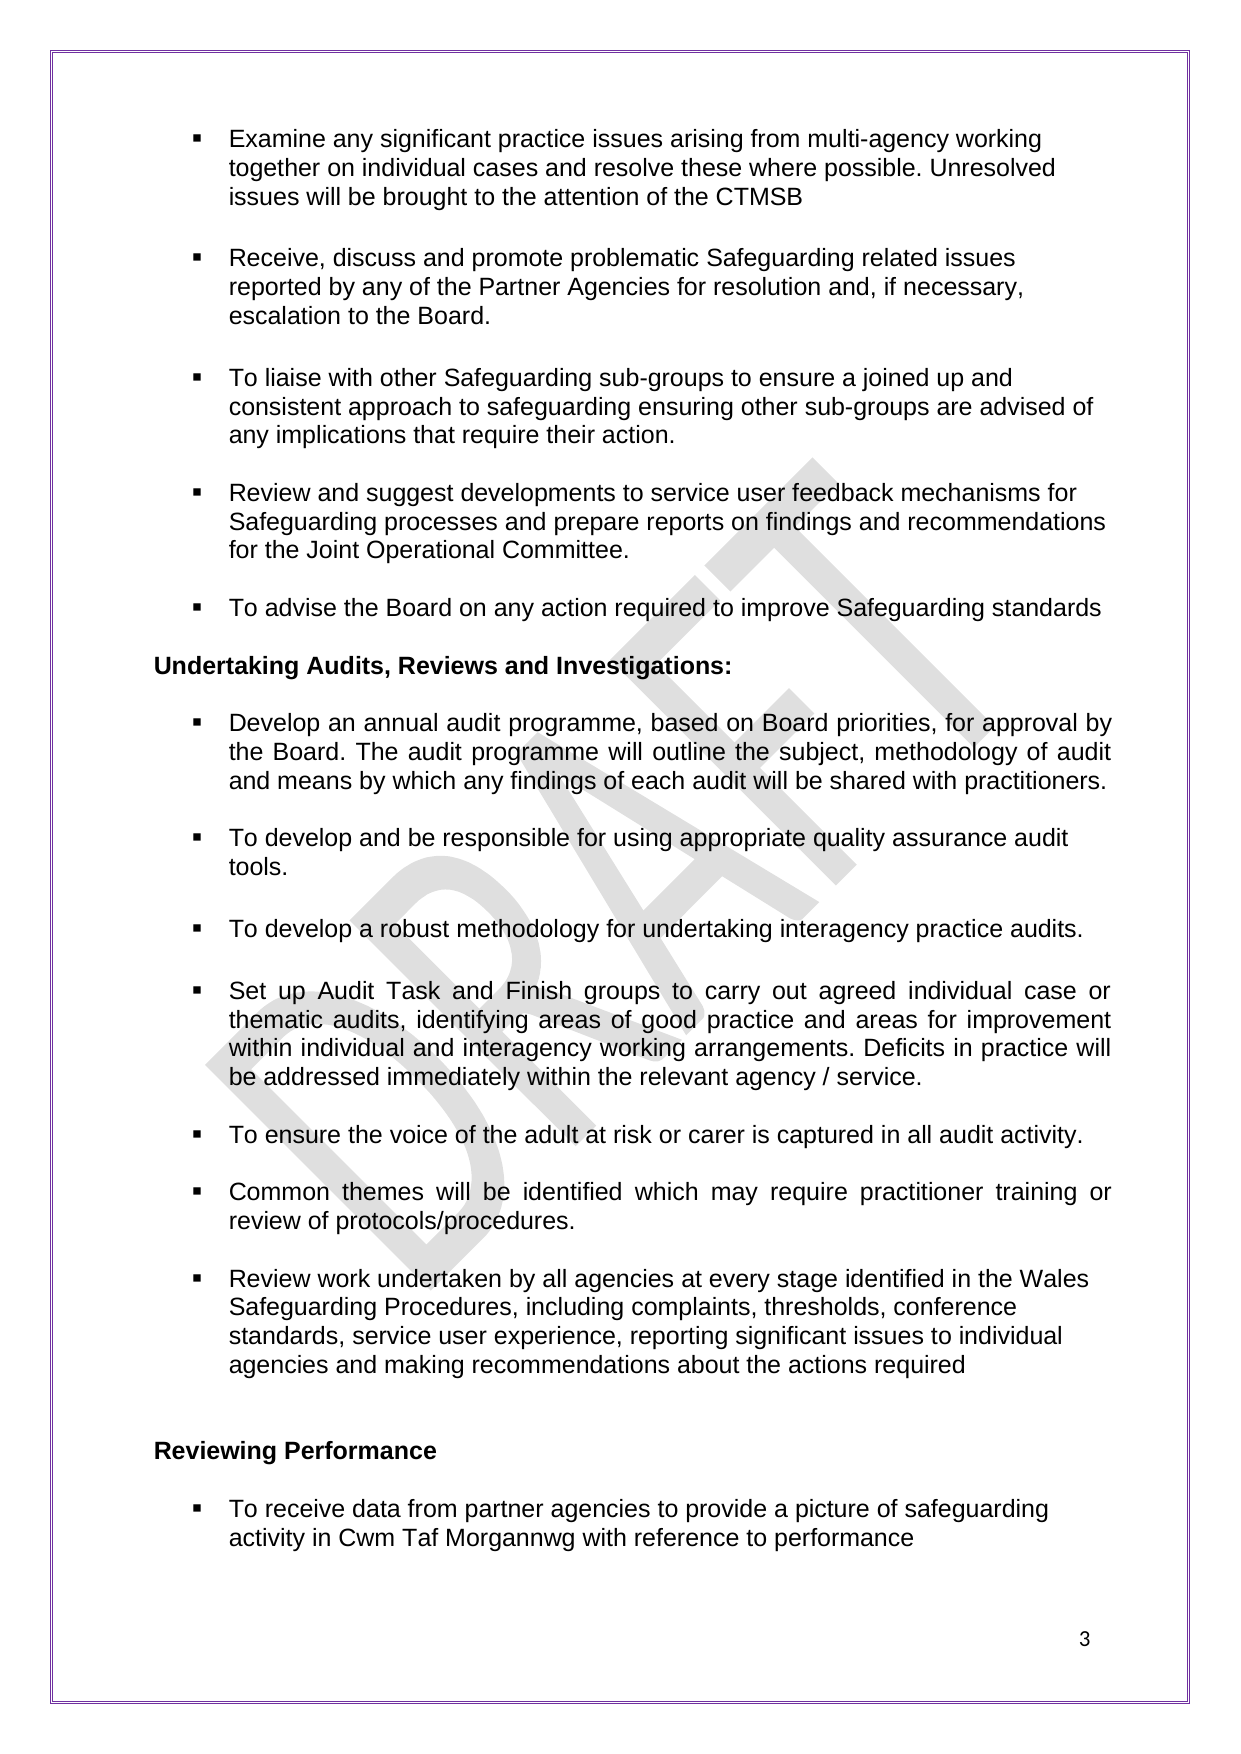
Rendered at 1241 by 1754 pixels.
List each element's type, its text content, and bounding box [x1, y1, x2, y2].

list Review work undertaken by all agencies at every stage identified in the Wales Safeguarding Procedures, including complaints, thresholds, conference standards, service user experience, reporting significant issues to individual agencies and making recommendations about the actions required [191, 1263, 1113, 1379]
list To ensure the voice of the adult at risk or carer is captured in all audit activity. [191, 1119, 1113, 1148]
list To liaise with other Safeguarding sub-groups to ensure a joined up and consistent approach to safeguarding ensuring other sub-groups are advised of any implications that require their action. [191, 363, 1113, 449]
list To receive data from partner agencies to provide a picture of safeguarding activity in Cwm Taf Morgannwg with reference to performance [191, 1494, 1113, 1551]
list Examine any significant practice issues arising from multi-agency working together on individual cases and resolve these where possible. Unresolved issues will be brought to the attention of the CTMSB [191, 124, 1113, 210]
list To advise the Board on any action required to improve Safeguarding standards [191, 593, 1113, 622]
text Reviewing Performance [153, 1436, 1113, 1465]
list Review and suggest developments to service user feedback mechanisms for Safeguarding processes and prepare reports on findings and recommendations for the Joint Operational Committee. [191, 478, 1113, 564]
list Receive, discuss and promote problematic Safeguarding related issues reported by any of the Partner Agencies for resolution and, if necessary, escalation to the Board. [191, 243, 1113, 330]
list To develop a robust methodology for undertaking interagency practice audits. [191, 914, 1113, 943]
list Develop an annual audit programme, based on Board priorities, for approval by the Board. The audit programme will outline the subject, methodology of audit and means by which any findings of each audit will be shared with practitioners. [191, 708, 1113, 794]
list To develop and be responsible for using appropriate quality assurance audit tools. [191, 823, 1113, 881]
text Undertaking Audits, Reviews and Investigations: [153, 651, 1113, 679]
list Set up Audit Task and Finish groups to carry out agreed individual case or thematic audits, identifying areas of good practice and areas for improvement within individual and interagency working arrangements. Deficits in practice will be addressed immediately within the relevant agency / service. [191, 976, 1113, 1091]
list Common themes will be identified which may require practitioner training or review of protocols/procedures. [191, 1177, 1113, 1235]
